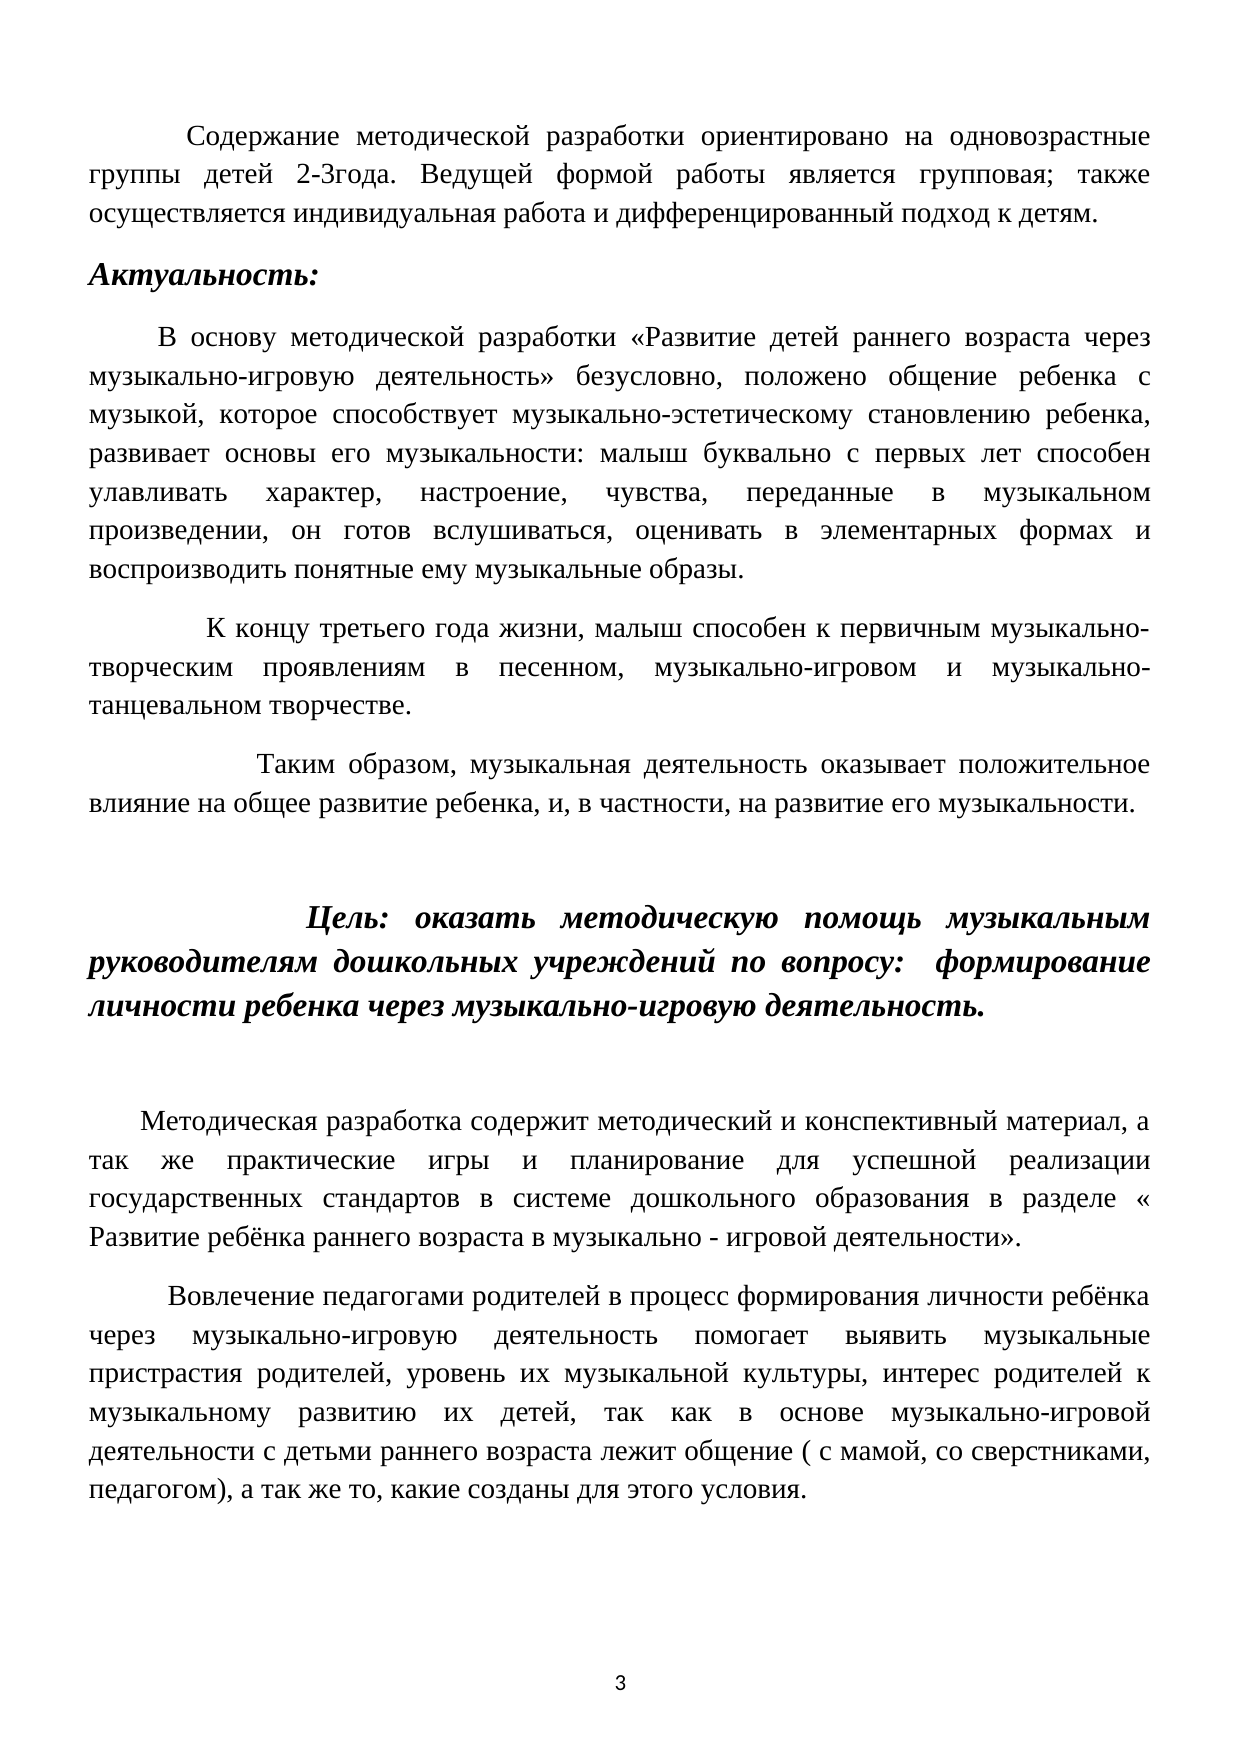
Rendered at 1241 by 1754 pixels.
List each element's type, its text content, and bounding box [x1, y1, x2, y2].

text Методическая разработка содержит методический и конспективный материал, а так же практические игры и планирование для успешной реализации государственных стандартов в системе дошкольного образования в разделе « Развитие ребёнка раннего возраста в музыкально - игровой деятельности». [89, 1103, 1152, 1253]
text В основу методической разработки «Развитие детей раннего возраста через музыкально-игровую деятельность» безусловно, положено общение ребенка с музыкой, которое способствует музыкально-эстетическому становлению ребенка, развивает основы его музыкальности: малыш буквально с первых лет способен улавливать характер, настроение, чувства, переданные в музыкальном произведении, он готов вслушиваться, оценивать в элементарных формах и воспроизводить понятные ему музыкальные образы. [89, 319, 1152, 584]
text Вовлечение педагогами родителей в процесс формирования личности ребёнка через музыкально-игровую деятельность помогает выявить музыкальные пристрастия родителей, уровень их музыкальной культуры, интерес родителей к музыкальному развитию их детей, так как в основе музыкально-игровой деятельности с детьми раннего возраста лежит общение ( с мамой, со сверстниками, педагогом), а так же то, какие созданы для этого условия. [89, 1278, 1152, 1505]
text Цель: оказать методическую помощь музыкальным руководителям дошкольных учреждений по вопросу: формирование личности ребенка через музыкально-игровую деятельность. [89, 897, 1152, 1024]
text Таким образом, музыкальная деятельность оказывает положительное влияние на общее развитие ребенка, и, в частности, на развитие его музыкальности. [89, 747, 1152, 819]
text К концу третьего года жизни, малыш способен к первичным музыкально-творческим проявлениям в песенном, музыкально-игровом и музыкально-танцевальном творчестве. [89, 610, 1152, 721]
text Содержание методической разработки ориентировано на одновозрастные группы детей 2-3года. Ведущей формой работы является групповая; также осуществляется индивидуальная работа и дифференцированный подход к детям. [89, 118, 1152, 229]
text Актуальность: [89, 254, 1152, 293]
